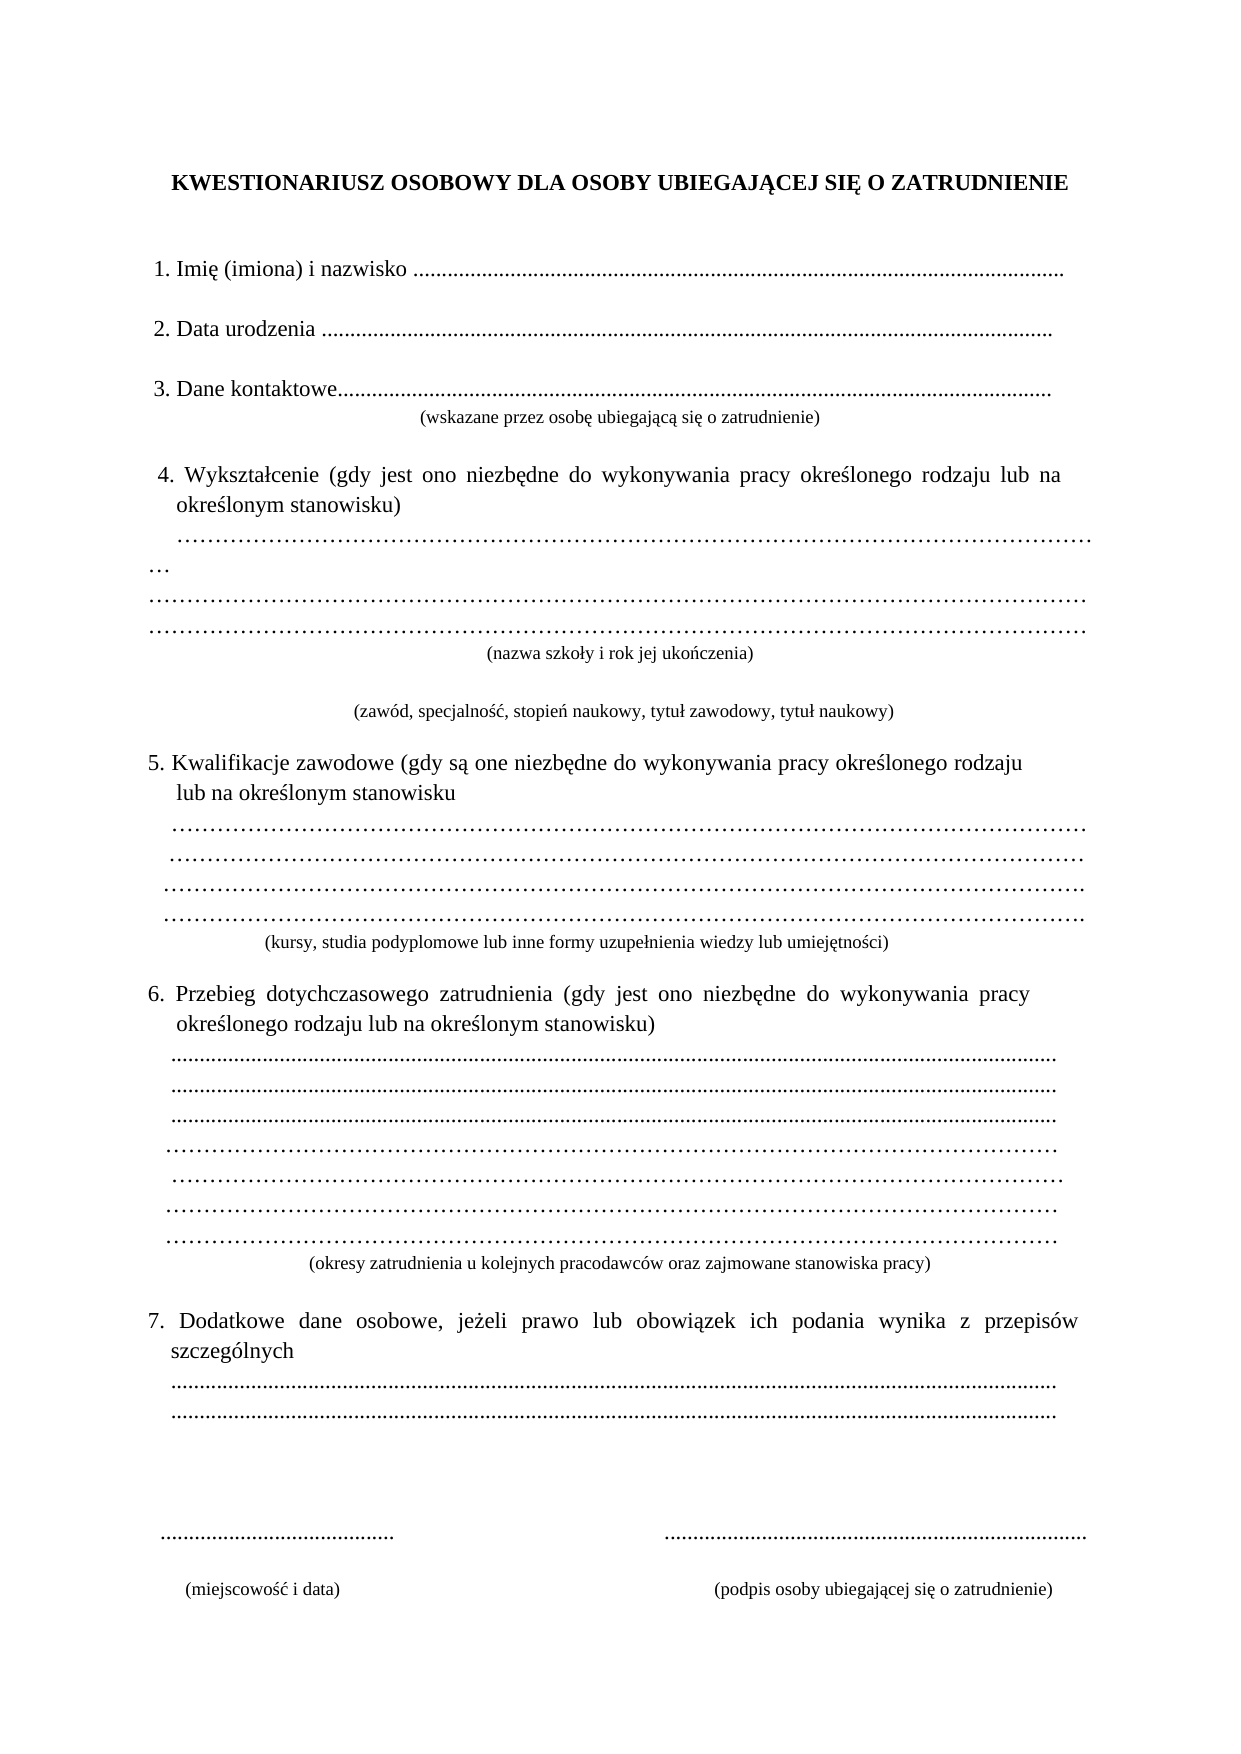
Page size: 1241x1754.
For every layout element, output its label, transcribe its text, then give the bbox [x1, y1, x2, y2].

text ………………………………………………………………………………………………………… [148, 810, 1093, 836]
text ........................................................................................................................................................... [148, 1367, 1093, 1394]
text KWESTIONARIUSZ OSOBOWY DLA OSOBY UBIEGAJĄCEJ SIĘ O ZATRUDNIENIE [148, 169, 1093, 196]
text 5. Kwalifikacje zawodowe (gdy są one niezbędne do wykonywania pracy określonego rodzaju lub na określonym stanowisku [148, 749, 1063, 806]
text (zawód, specjalność, stopień naukowy, tytuł zawodowy, tytuł naukowy) [148, 700, 1093, 721]
text 1. Imię (imiona) i nazwisko .................................................................................................................. [148, 254, 1093, 281]
text 6. Przebieg dotychczasowego zatrudnienia (gdy jest ono niezbędne do wykonywania pracy określonego rodzaju lub na określonym stanowisku) [148, 980, 1063, 1037]
text …………………………………………………………………………………………………………… [148, 612, 1093, 638]
text ........................................................................................................................................................... [148, 1071, 1093, 1097]
text ........................................................................................................................................................... [148, 1041, 1093, 1067]
text …………………………………………………………………………………………………………… [148, 521, 1093, 578]
text ……………………………………………………………………………………………………… [148, 1161, 1093, 1188]
text (kursy, studia podyplomowe lub inne formy uzupełnienia wiedzy lub umiejętności) [148, 931, 1093, 952]
text ........................................................................................................................................................... [148, 1398, 1093, 1424]
text ……………………………………………………………………………………………………… [148, 1131, 1093, 1157]
text 4. Wykształcenie (gdy jest ono niezbędne do wykonywania pracy określonego rodzaju lub na określonym stanowisku) [148, 461, 1093, 517]
text ........................................................................................................................................................... [148, 1101, 1093, 1127]
text (nazwa szkoły i rok jej ukończenia) [148, 642, 1093, 663]
text ……………………………………………………………………………………………………… [148, 1192, 1093, 1218]
text (okresy zatrudnienia u kolejnych pracodawców oraz zajmowane stanowiska pracy) [148, 1252, 1093, 1273]
text ......................................... .......................................................................... (miejscowość i data) (podpis osoby ubiegającej się o zatrudnienie) [148, 1488, 1093, 1600]
text 7. Dodatkowe dane osobowe, jeżeli prawo lub obowiązek ich podania wynika z przepisów szczególnych [148, 1307, 1093, 1363]
text (wskazane przez osobę ubiegającą się o zatrudnienie) [148, 406, 1093, 427]
text ……………………………………………………………………………………………………… [148, 1222, 1093, 1248]
text 2. Data urodzenia ................................................................................................................................ [148, 315, 1093, 341]
text ………………………………………………………………………………………………………… [162, 840, 1093, 866]
text …………………………………………………………………………………………………………. [162, 870, 1093, 896]
text …………………………………………………………………………………………………………… [148, 581, 1093, 608]
text 3. Dane kontaktowe............................................................................................................................. [148, 375, 1093, 402]
text …………………………………………………………………………………………………………. [162, 900, 1093, 927]
